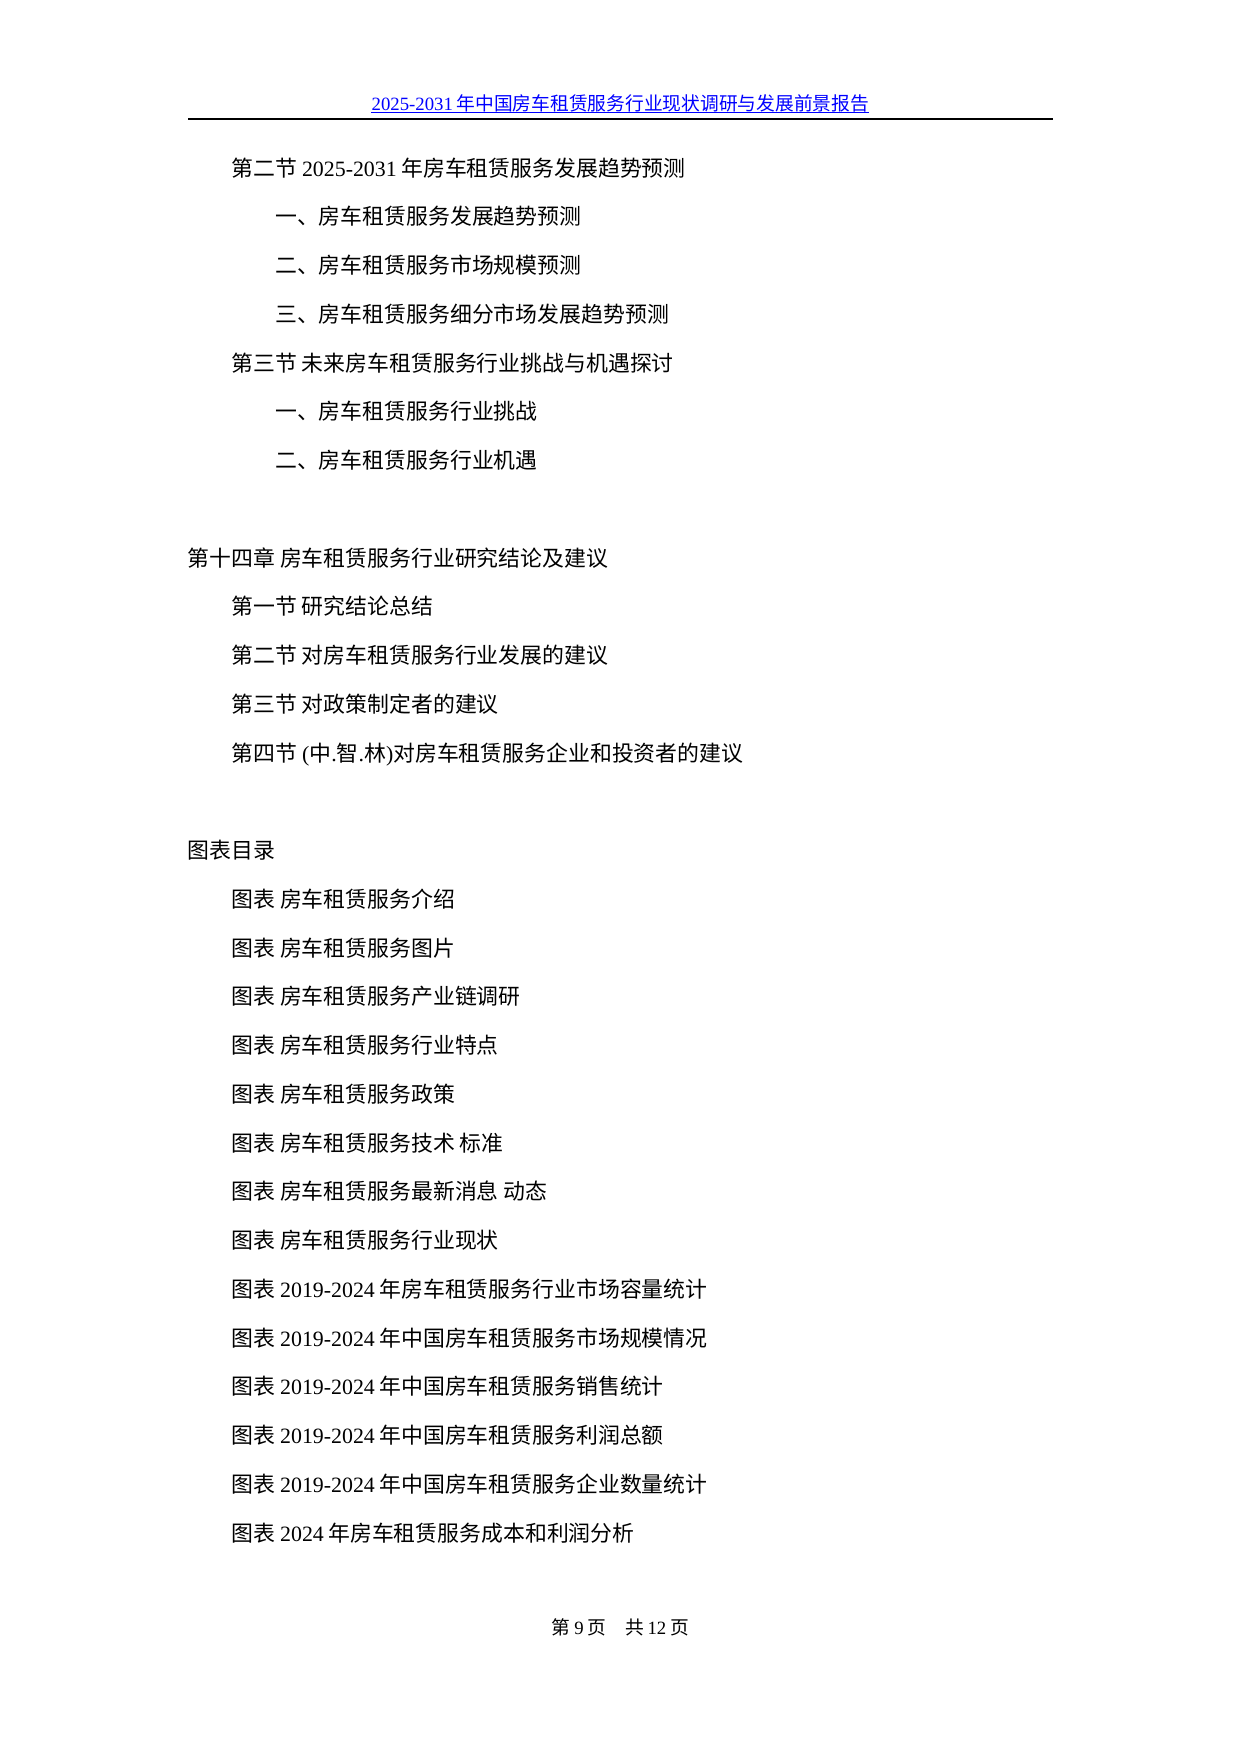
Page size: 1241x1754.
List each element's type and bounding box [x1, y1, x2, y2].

text [187, 150, 1053, 1548]
